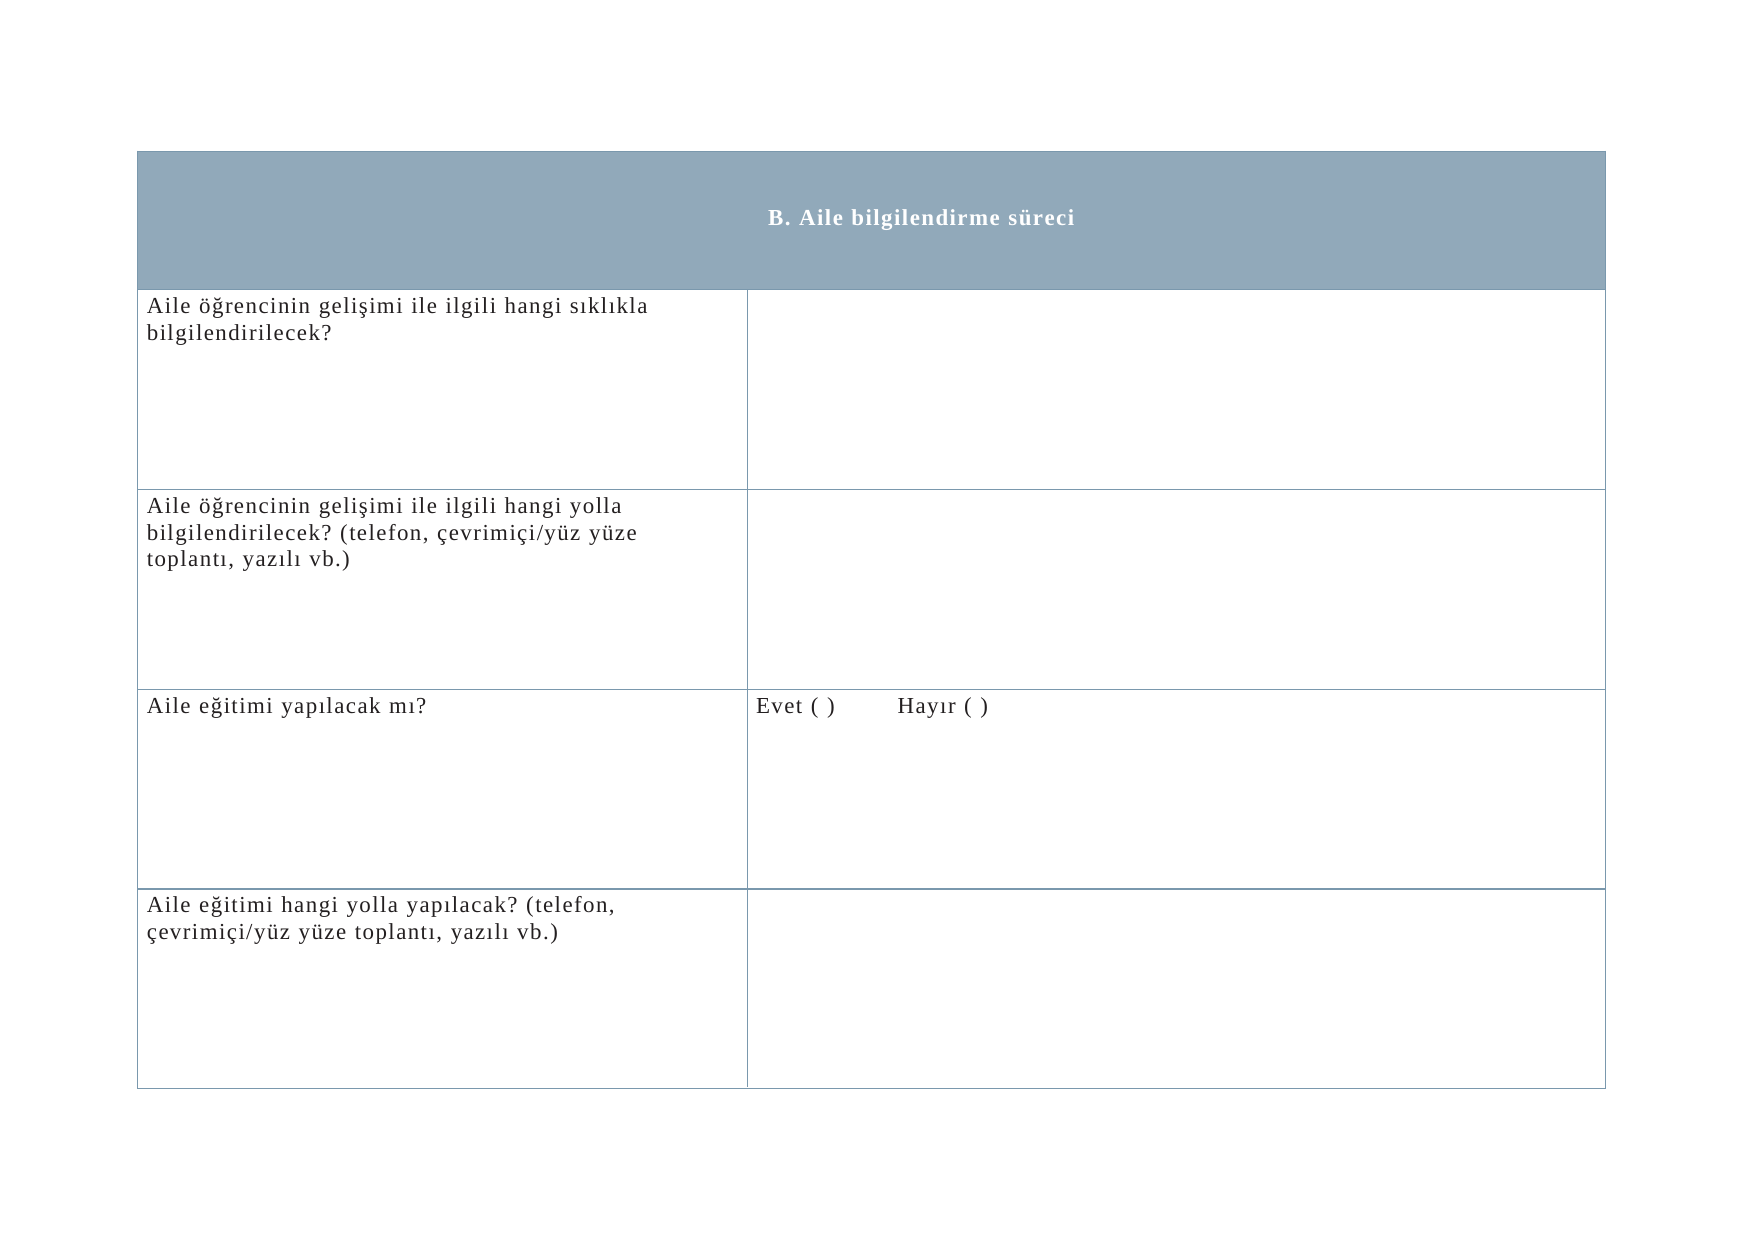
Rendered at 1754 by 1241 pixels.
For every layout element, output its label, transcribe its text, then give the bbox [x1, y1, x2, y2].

table_cell [748, 290, 1605, 489]
table_header B. Aile bilgilendirme süreci [138, 152, 1605, 289]
table_cell [748, 890, 1605, 1087]
table_cell [748, 490, 1605, 689]
table_cell Aile eğitimi hangi yolla yapılacak? (telefon, çevrimiçi/yüz yüze toplantı, yazılı vb.) [138, 890, 747, 1087]
table_cell Aile öğrencinin gelişimi ile ilgili hangi yolla bilgilendirilecek? (telefon, çevrimiçi/yüz yüze toplantı, yazılı vb.) [138, 490, 747, 689]
table_cell Evet ( ) Hayır ( ) [748, 690, 1605, 888]
table_cell Aile öğrencinin gelişimi ile ilgili hangi sıklıkla bilgilendirilecek? [138, 290, 747, 489]
table_cell Aile eğitimi yapılacak mı? [138, 690, 747, 888]
